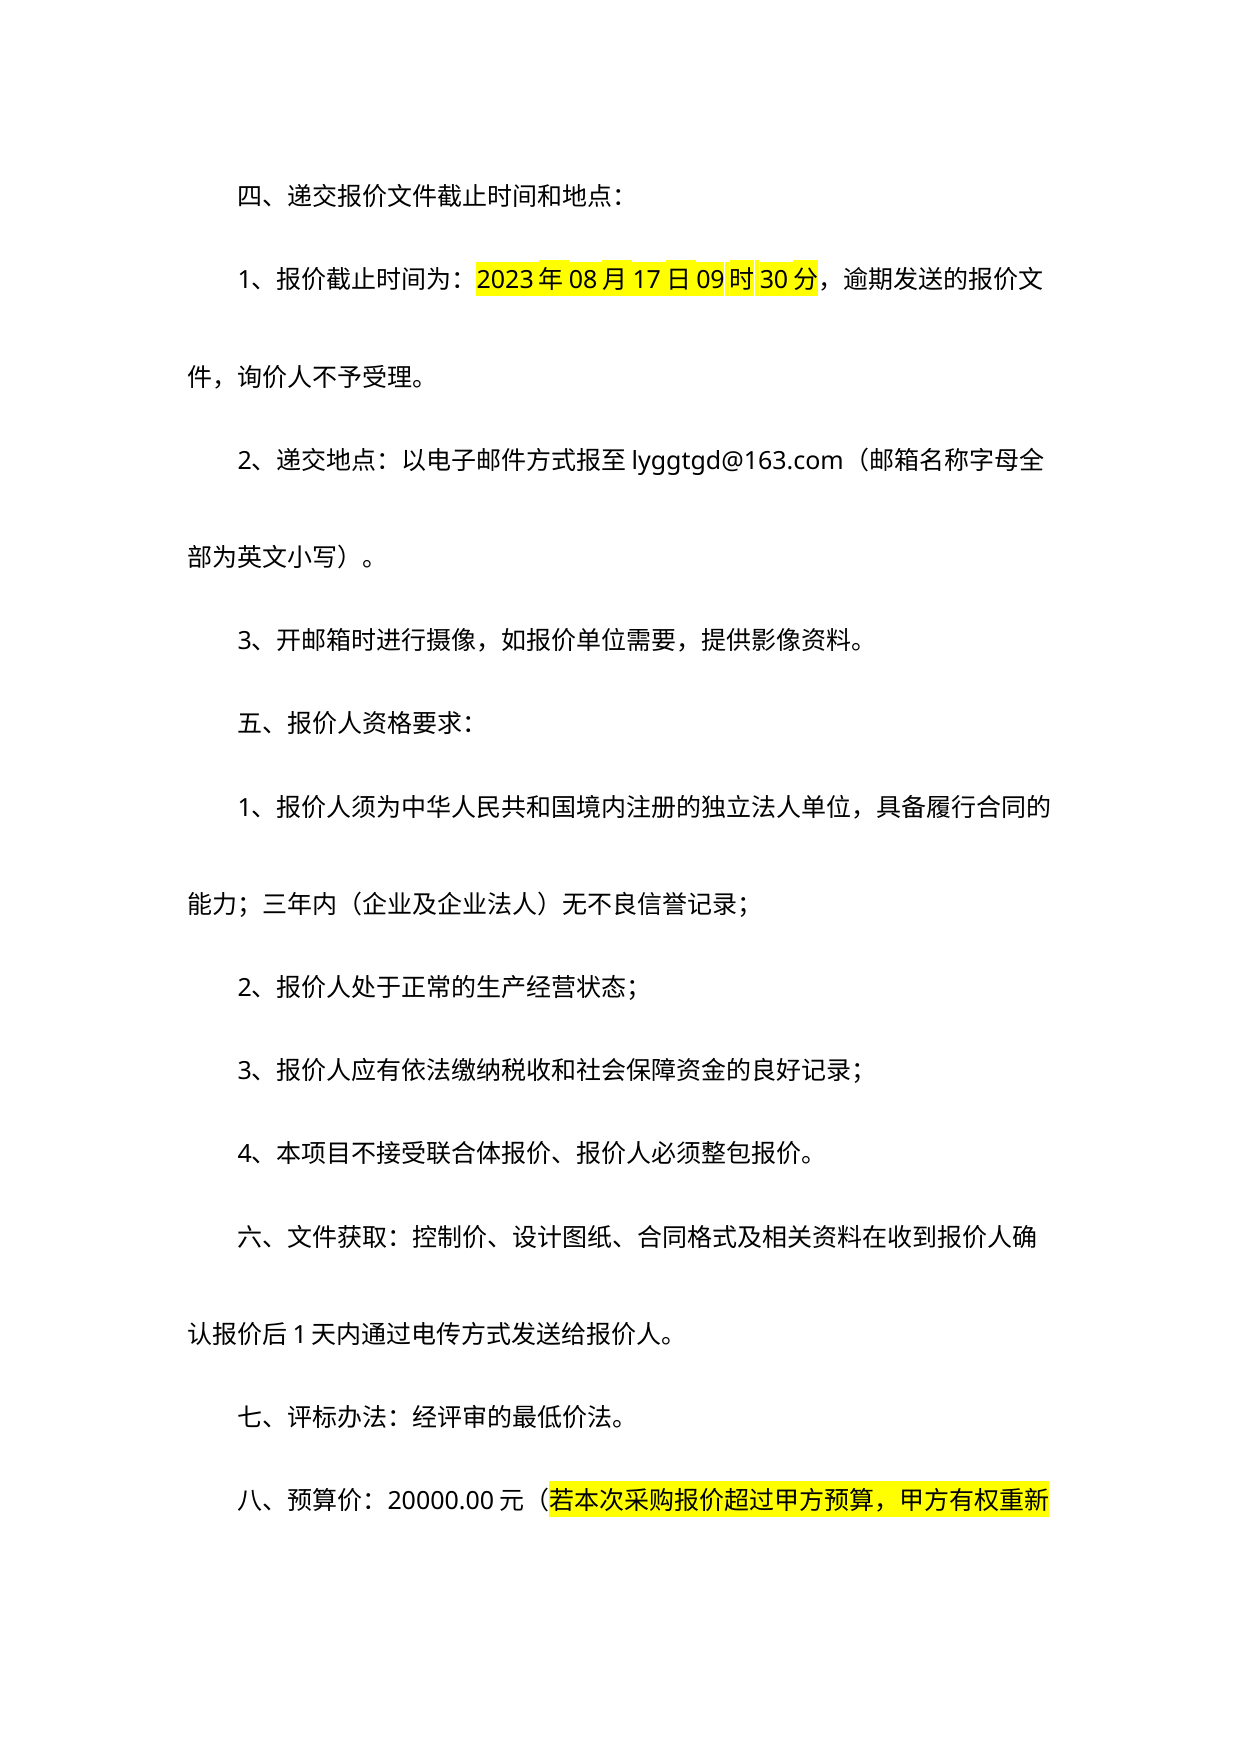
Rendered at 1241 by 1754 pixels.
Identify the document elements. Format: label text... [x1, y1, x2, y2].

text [187, 1466, 1053, 1531]
text 3、报价人应有依法缴纳税收和社会保障资金的良好记录； [187, 1036, 1053, 1101]
text 七、评标办法：经评审的最低价法。 [187, 1383, 1053, 1448]
text 四、递交报价文件截止时间和地点： [187, 162, 1053, 227]
text 4、本项目不接受联合体报价、报价人必须整包报价。 [187, 1119, 1053, 1184]
text 2、递交地点：以电子邮件方式报至lyggtgd@163.com（邮箱名称字母全部为英文小写）。 [187, 426, 1053, 588]
text 五、报价人资格要求： [187, 689, 1053, 754]
text 1、报价人须为中华人民共和国境内注册的独立法人单位，具备履行合同的能力；三年内（企业及企业法人）无不良信誉记录； [187, 773, 1053, 935]
text 2、报价人处于正常的生产经营状态； [187, 953, 1053, 1018]
text 1、报价截止时间为：2023年08月17日09时30分，逾期发送的报价文件，询价人不予受理。 [187, 245, 1053, 408]
text 3、开邮箱时进行摄像，如报价单位需要，提供影像资料。 [187, 606, 1053, 671]
text 六、文件获取：控制价、设计图纸、合同格式及相关资料在收到报价人确认报价后1天内通过电传方式发送给报价人。 [187, 1203, 1053, 1365]
